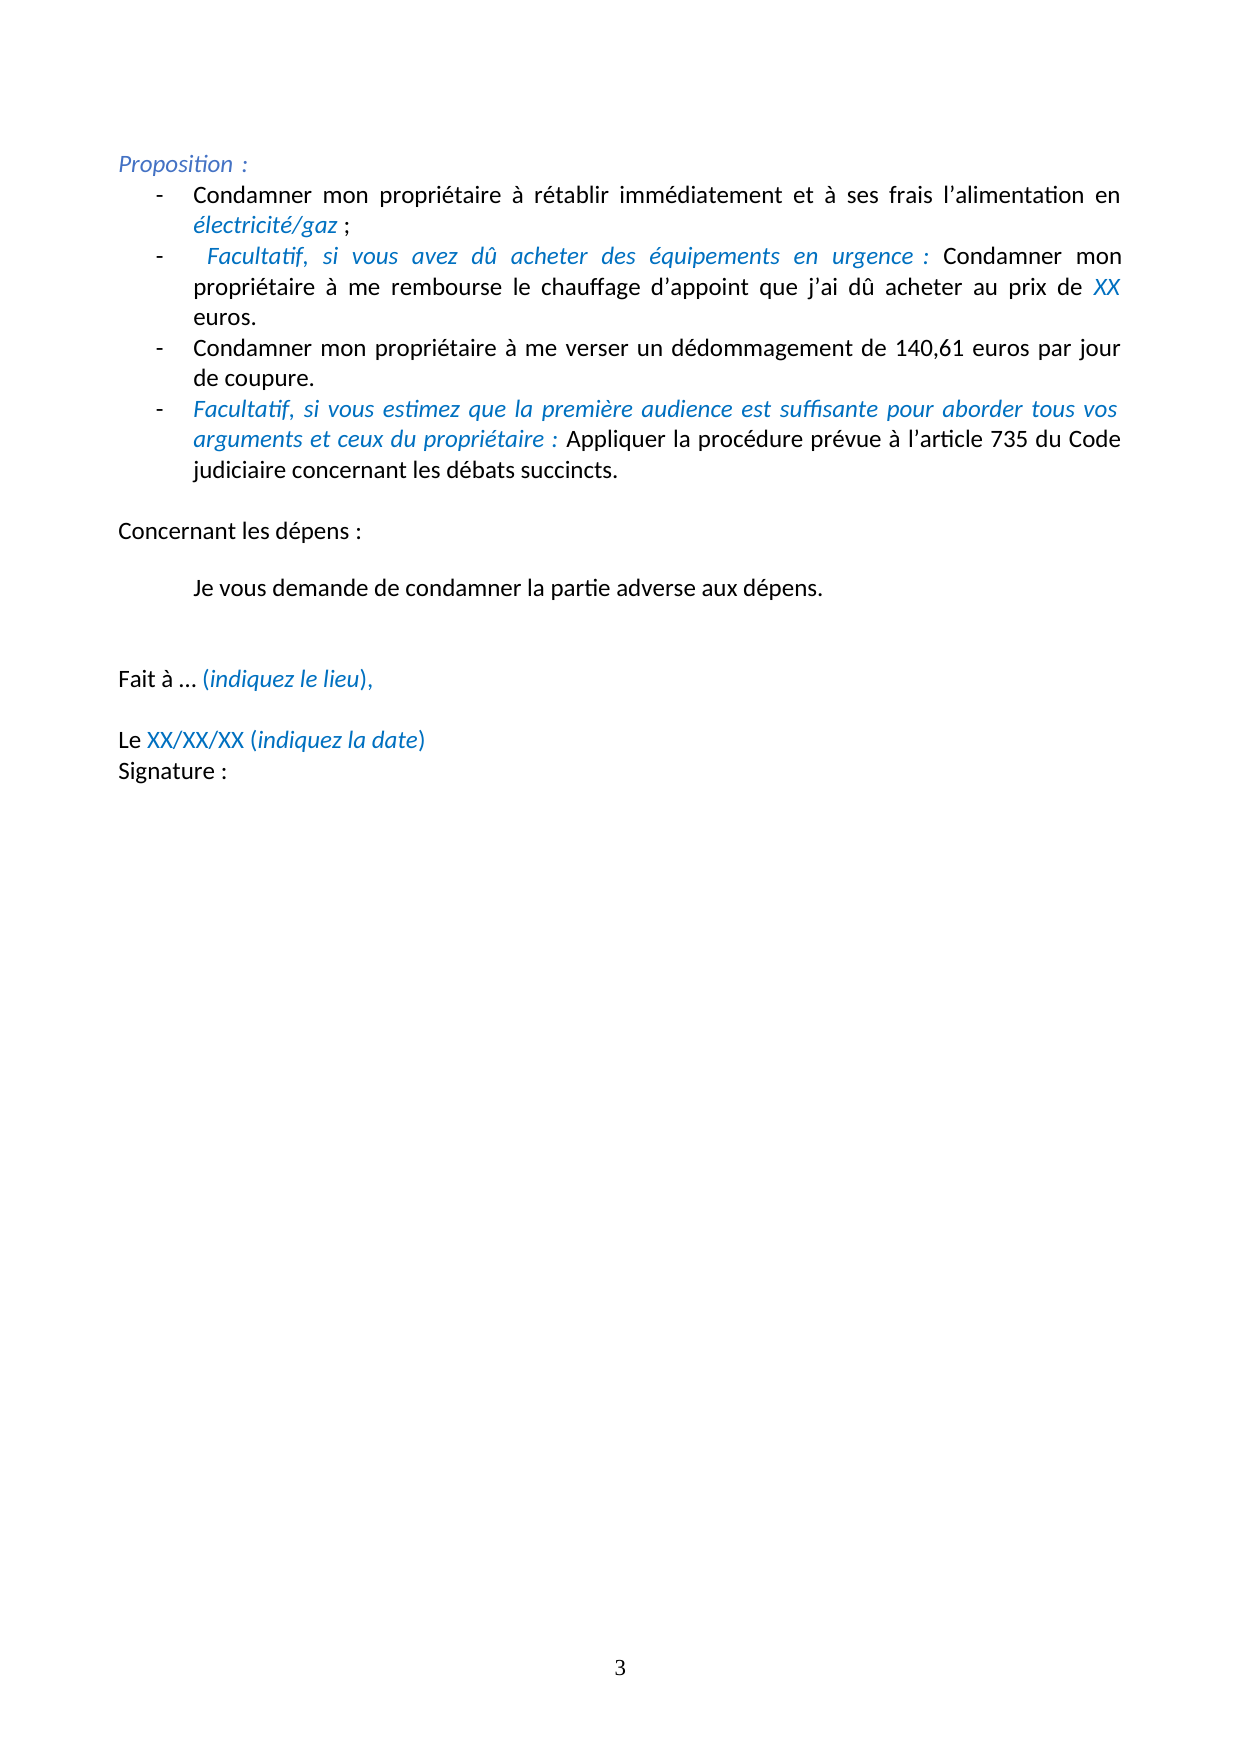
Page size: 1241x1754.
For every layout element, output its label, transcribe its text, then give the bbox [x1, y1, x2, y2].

list Facultatif, si vous estimez que la première audience est suffisante pour aborder tous vos arguments et ceux du propriétaire : Appliquer la procédure prévue à l’article 735 du Code judiciaire concernant les débats succincts. [156, 393, 1122, 484]
list Condamner mon propriétaire à rétablir immédiatement et à ses frais l’alimentation en électricité/gaz ; [156, 179, 1122, 240]
text Le XX/XX/XX (indiquez la date) [118, 724, 1122, 755]
text Proposition : [118, 149, 1122, 179]
text Je vous demande de condamner la partie adverse aux dépens. [193, 572, 1122, 602]
list Facultatif, si vous avez dû acheter des équipements en urgence : Condamner mon propriétaire à me rembourse le chauffage d’appoint que j’ai dû acheter au prix de XX euros. [156, 240, 1122, 332]
text Signature : [118, 755, 1122, 785]
text Concernant les dépens : [118, 515, 1122, 545]
list Condamner mon propriétaire à me verser un dédommagement de 140,61 euros par jour de coupure. [156, 332, 1122, 393]
text Fait à … (indiquez le lieu), [118, 663, 1122, 694]
